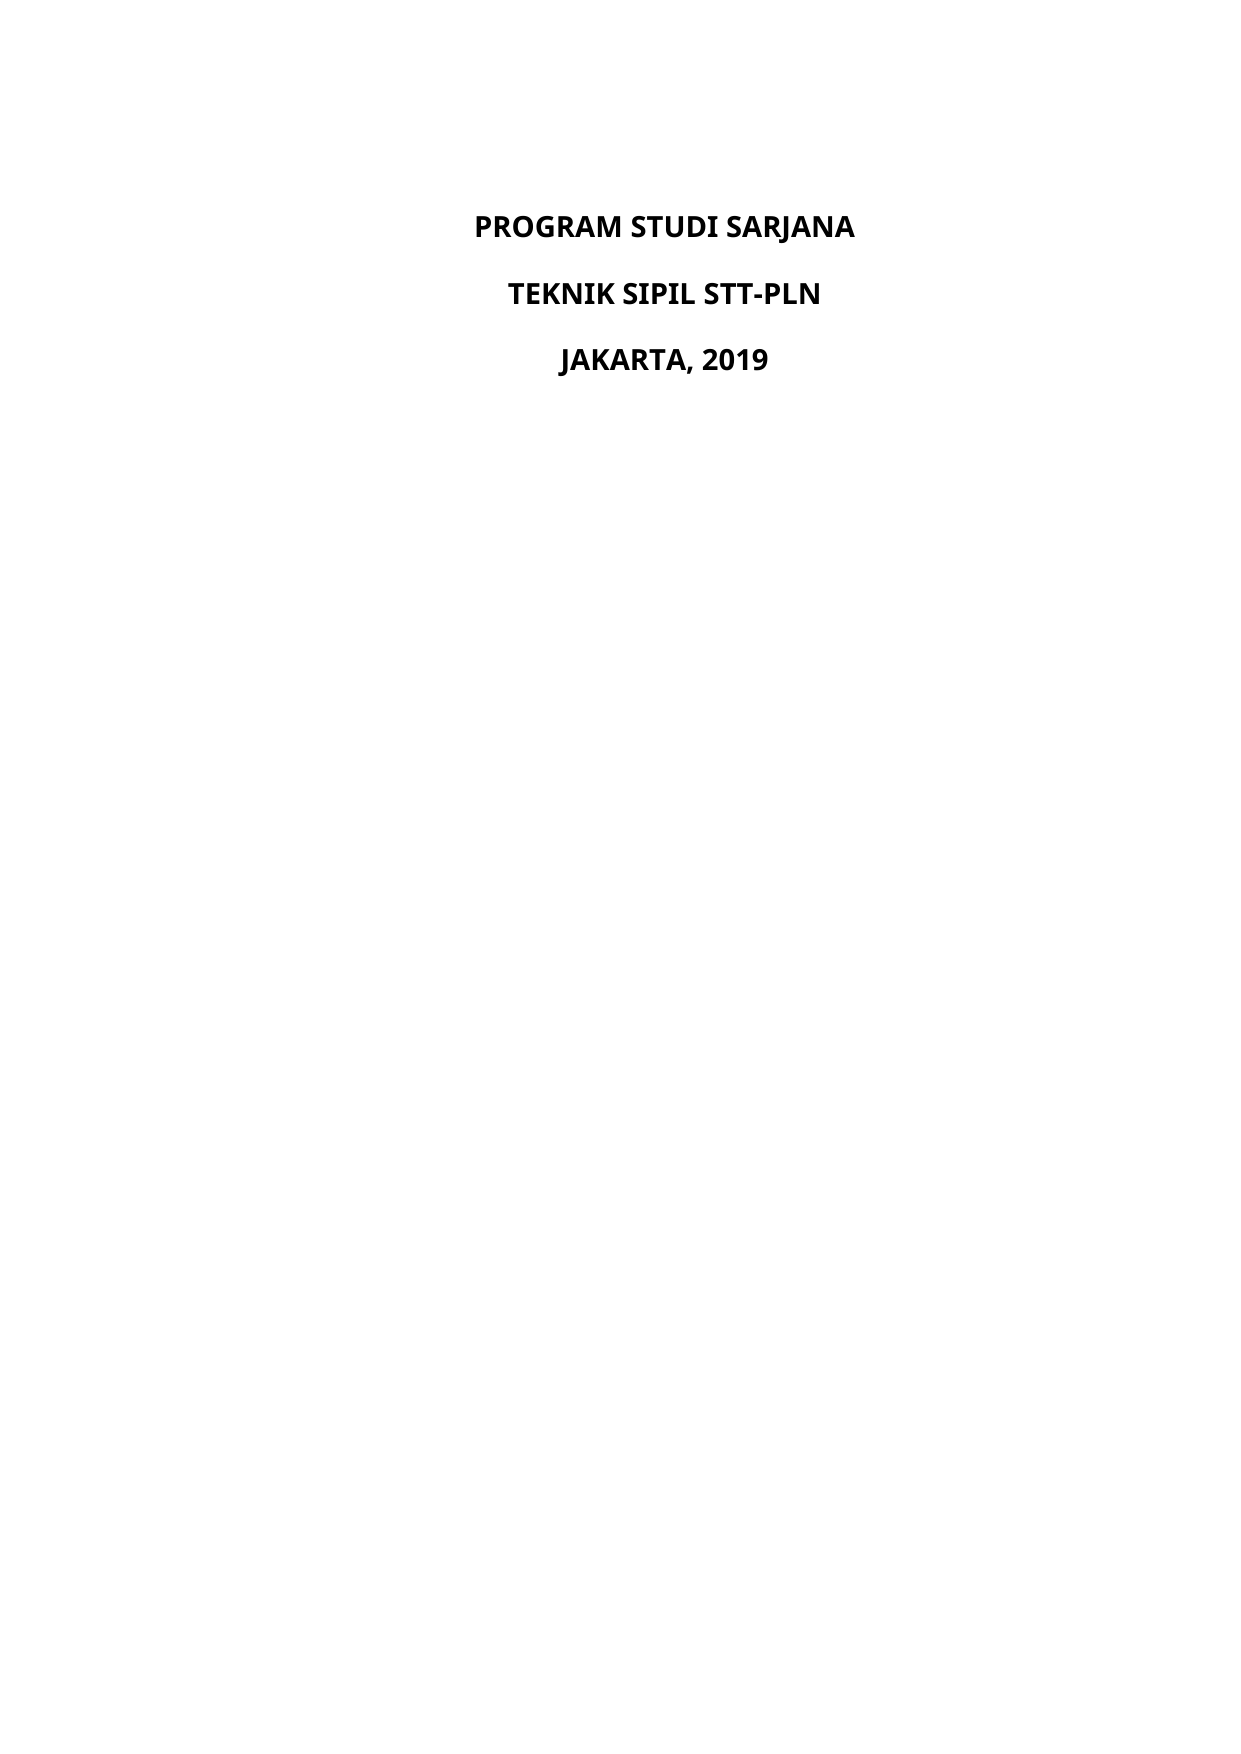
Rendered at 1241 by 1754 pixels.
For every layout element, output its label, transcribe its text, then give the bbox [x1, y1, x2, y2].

text PROGRAM STUDI SARJANA [207, 207, 1122, 246]
text JAKARTA, 2019 [207, 340, 1122, 379]
text TEKNIK SIPIL STT-PLN [207, 273, 1122, 313]
